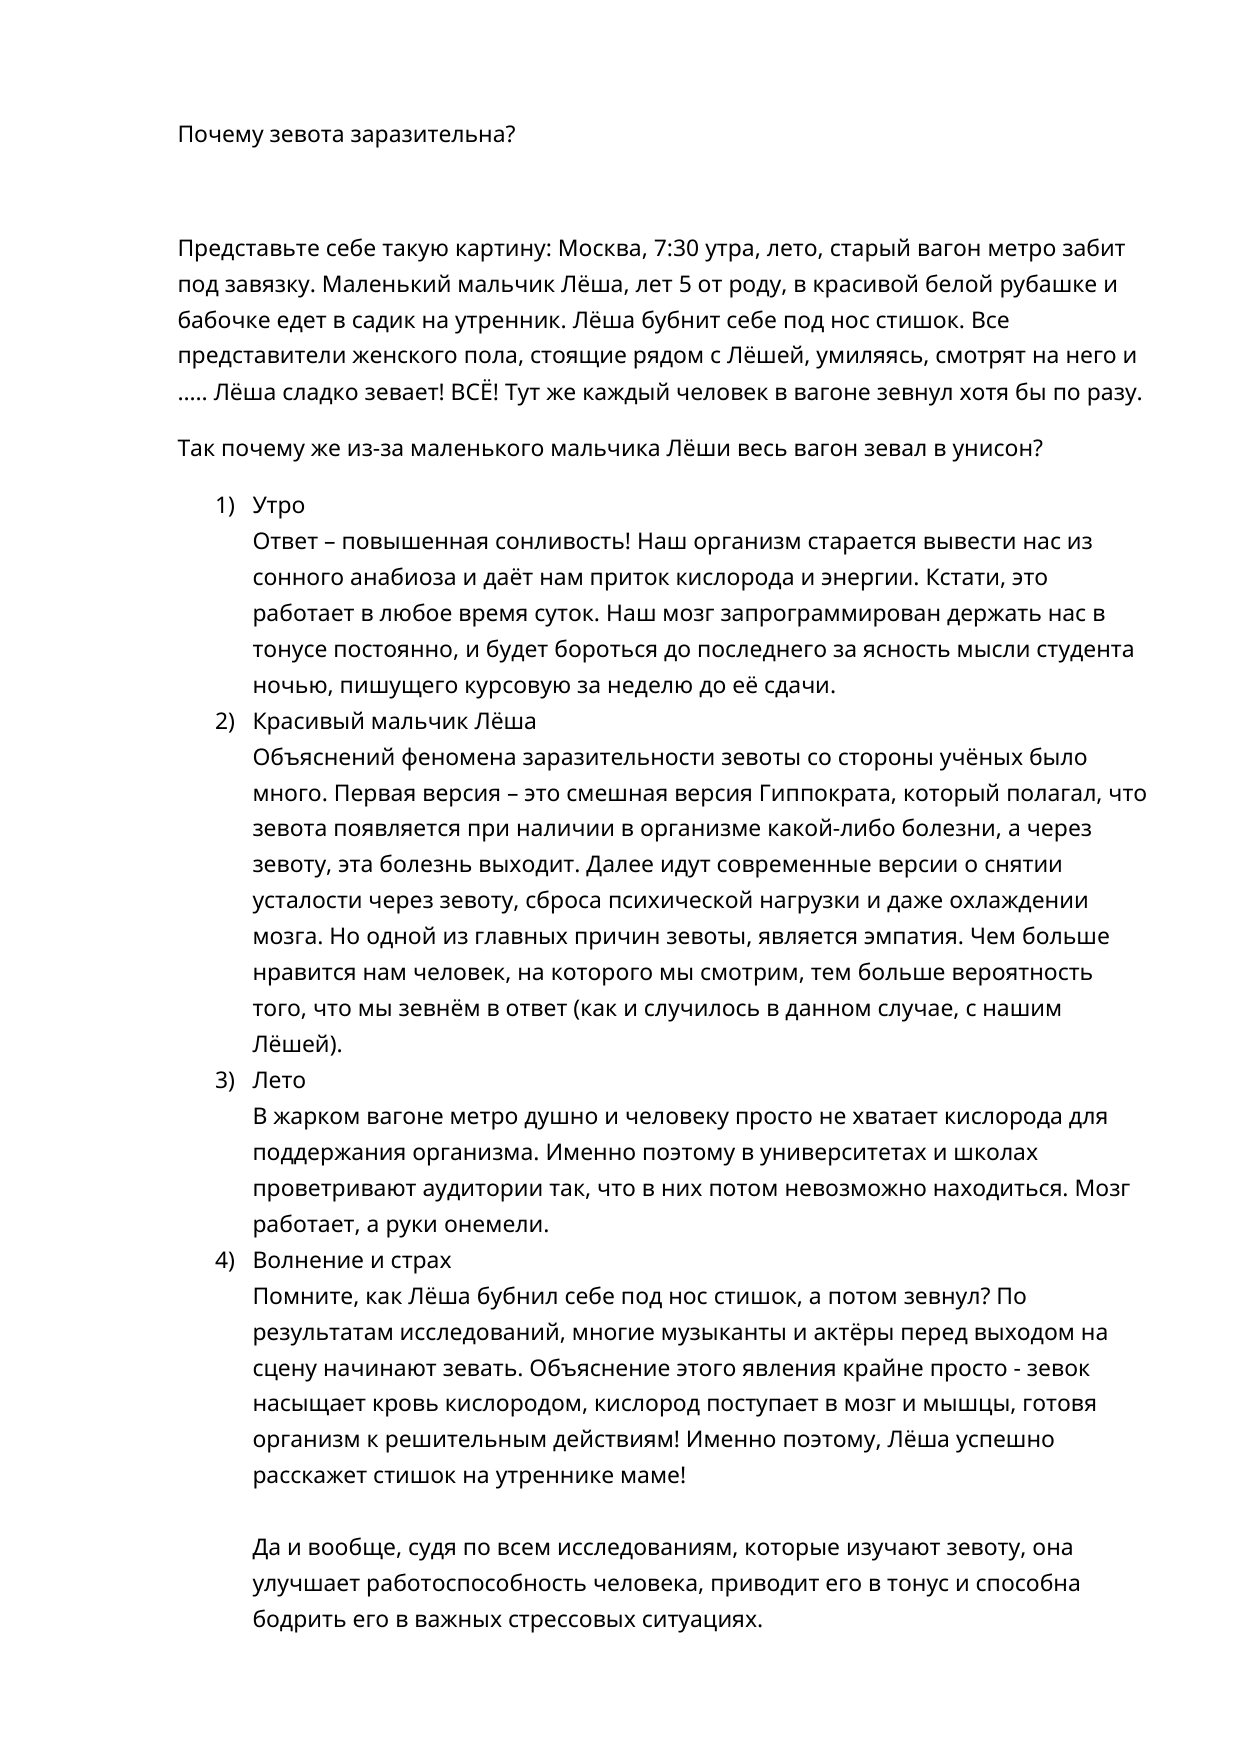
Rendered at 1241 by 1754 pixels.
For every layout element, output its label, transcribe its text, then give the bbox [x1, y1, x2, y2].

text Почему зевота заразительна? [177, 118, 1152, 149]
list Красивый мальчик Лёша [215, 704, 1152, 736]
list Объяснений феномена заразительности зевоты со стороны учёных было много. Первая версия – это смешная версия Гиппократа, который полагал, что зевота появляется при наличии в организме какой-либо болезни, а через зевоту, эта болезнь выходит. Далее идут современные версии о снятии усталости через зевоту, сброса психической нагрузки и даже охлаждении мозга. Но одной из главных причин зевоты, является эмпатия. Чем больше нравится нам человек, на которого мы смотрим, тем больше вероятность того, что мы зевнём в ответ (как и случилось в данном случае, с нашим Лёшей). [252, 741, 1152, 1059]
text Так почему же из-за маленького мальчика Лёши весь вагон зевал в унисон? [177, 432, 1152, 463]
list Да и вообще, судя по всем исследованиям, которые изучают зевоту, она улучшает работоспособность человека, приводит его в тонус и способна бодрить его в важных стрессовых ситуациях. [252, 1531, 1152, 1634]
list Ответ – повышенная сонливость! Наш организм старается вывести нас из сонного анабиоза и даёт нам приток кислорода и энергии. Кстати, это работает в любое время суток. Наш мозг запрограммирован держать нас в тонусе постоянно, и будет бороться до последнего за ясность мысли студента ночью, пишущего курсовую за неделю до её сдачи. [252, 525, 1152, 700]
list В жарком вагоне метро душно и человеку просто не хватает кислорода для поддержания организма. Именно поэтому в университетах и школах проветривают аудитории так, что в них потом невозможно находиться. Мозг работает, а руки онемели. [252, 1100, 1152, 1239]
list Помните, как Лёша бубнил себе под нос стишок, а потом зевнул? По результатам исследований, многие музыканты и актёры перед выходом на сцену начинают зевать. Объяснение этого явления крайне просто - зевок насыщает кровь кислородом, кислород поступает в мозг и мышцы, готовя организм к решительным действиям! Именно поэтому, Лёша успешно расскажет стишок на утреннике маме! [252, 1279, 1152, 1491]
list Утро [215, 489, 1152, 520]
list Волнение и страх [215, 1244, 1152, 1275]
list Лето [215, 1064, 1152, 1095]
text Представьте себе такую картину: Москва, 7:30 утра, лето, старый вагон метро забит под завязку. Маленький мальчик Лёша, лет 5 от роду, в красивой белой рубашке и бабочке едет в садик на утренник. Лёша бубнит себе под нос стишок. Все представители женского пола, стоящие рядом с Лёшей, умиляясь, смотрят на него и ….. Лёша сладко зевает! ВСЁ! Тут же каждый человек в вагоне зевнул хотя бы по разу. [177, 232, 1152, 407]
